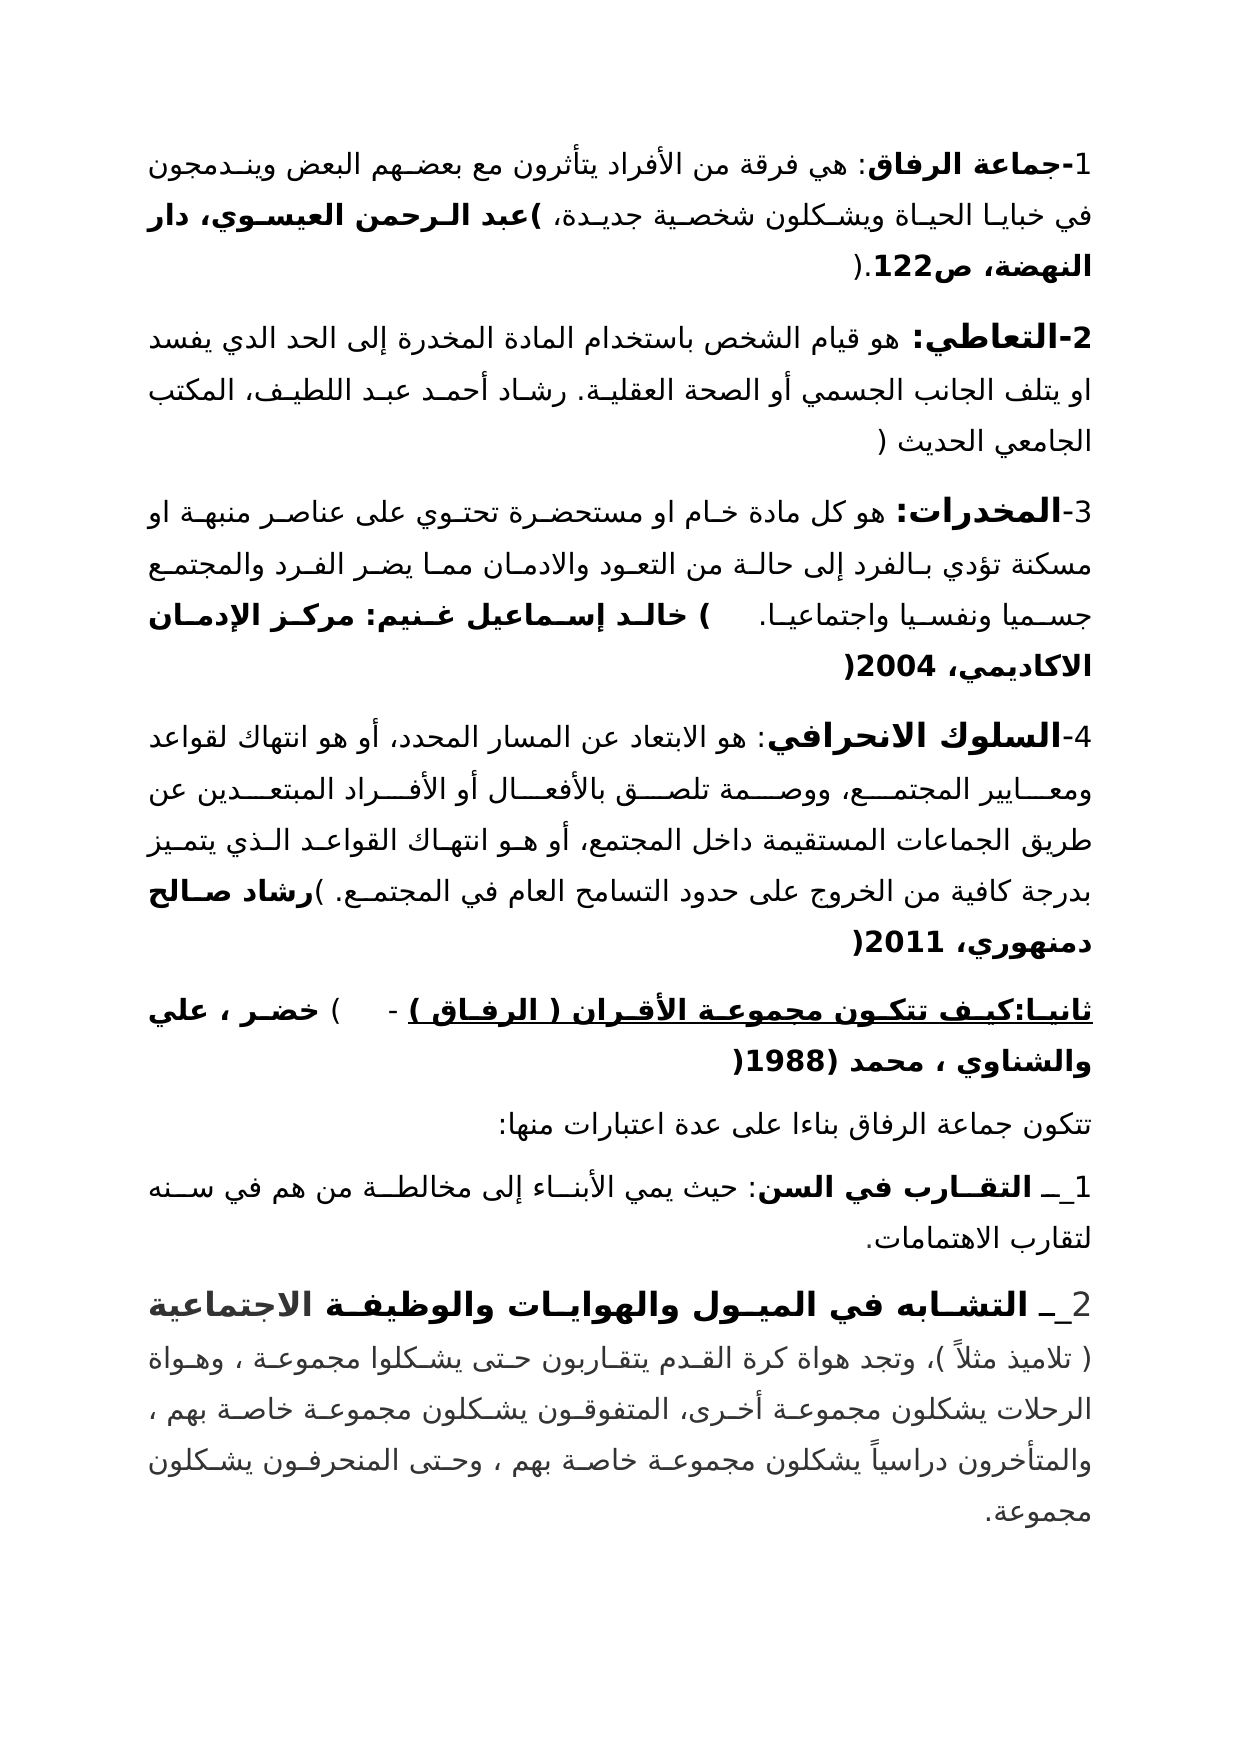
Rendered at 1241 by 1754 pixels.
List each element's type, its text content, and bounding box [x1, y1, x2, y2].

text 2-التعاطي: هو قيام الشخص باستخدام المادة المخدرة إلى الحد الدي يفسد او يتلف الجانب الجسمي أو الصحة العقلية. رشاد أحمد عبد اللطيف، المكتب الجامعي الحديث ( [148, 317, 1093, 458]
text 4-السلوك الانحرافي: هو الابتعاد عن المسار المحدد، أو هو انتهاك لقواعد ومعايير المجتمع، ووصمة تلصق بالأفعال أو الأفراد المبتعدين عن طريق الجماعات المستقيمة داخل المجتمع، أو هو انتهاك القواعد الذي يتميز بدرجة كافية من الخروج على حدود التسامح العام في المجتمع. )رشاد صالح دمنهوري، 2011( [148, 717, 1093, 959]
text 2_ التشابه في الميول والهوايات والوظيفة الاجتماعية ( تلاميذ مثلاً )، وتجد هواة كرة القدم يتقاربون حتى يشكلوا مجموعة ، وهواة الرحلات يشكلون مجموعة أخرى، المتفوقون يشكلون مجموعة خاصة بهم ، والمتأخرون دراسياً يشكلون مجموعة خاصة بهم ، وحتى المنحرفون يشكلون مجموعة. [148, 1285, 1093, 1528]
text 1_ التقارب في السن: حيث يمي الأبناء إلى مخالطة من هم في سنه لتقارب الاهتمامات. [148, 1171, 1093, 1256]
text 1-جماعة الرفاق: هي فرقة من الأفراد يتأثرون مع بعضهم البعض ويندمجون في خبايا الحياة ويشكلون شخصية جديدة، )عبد الرحمن العيسوي، دار النهضة، ص122.( [148, 148, 1093, 283]
text 3-المخدرات: هو كل مادة خام او مستحضرة تحتوي على عناصر منبهة او مسكنة تؤدي بالفرد إلى حالة من التعود والادمان مما يضر الفرد والمجتمع جسميا ونفسيا واجتماعيا. ) خالد إسماعيل غنيم: مركز الإدمان الاكاديمي، 2004( [148, 491, 1093, 683]
text ثانيا:كيف تتكون مجموعة الأقران ( الرفاق ) - ) خضر ، علي والشناوي ، محمد (1988( [148, 993, 1093, 1078]
text تتكون جماعة الرفاق بناءا على عدة اعتبارات منها: [148, 1107, 1093, 1141]
